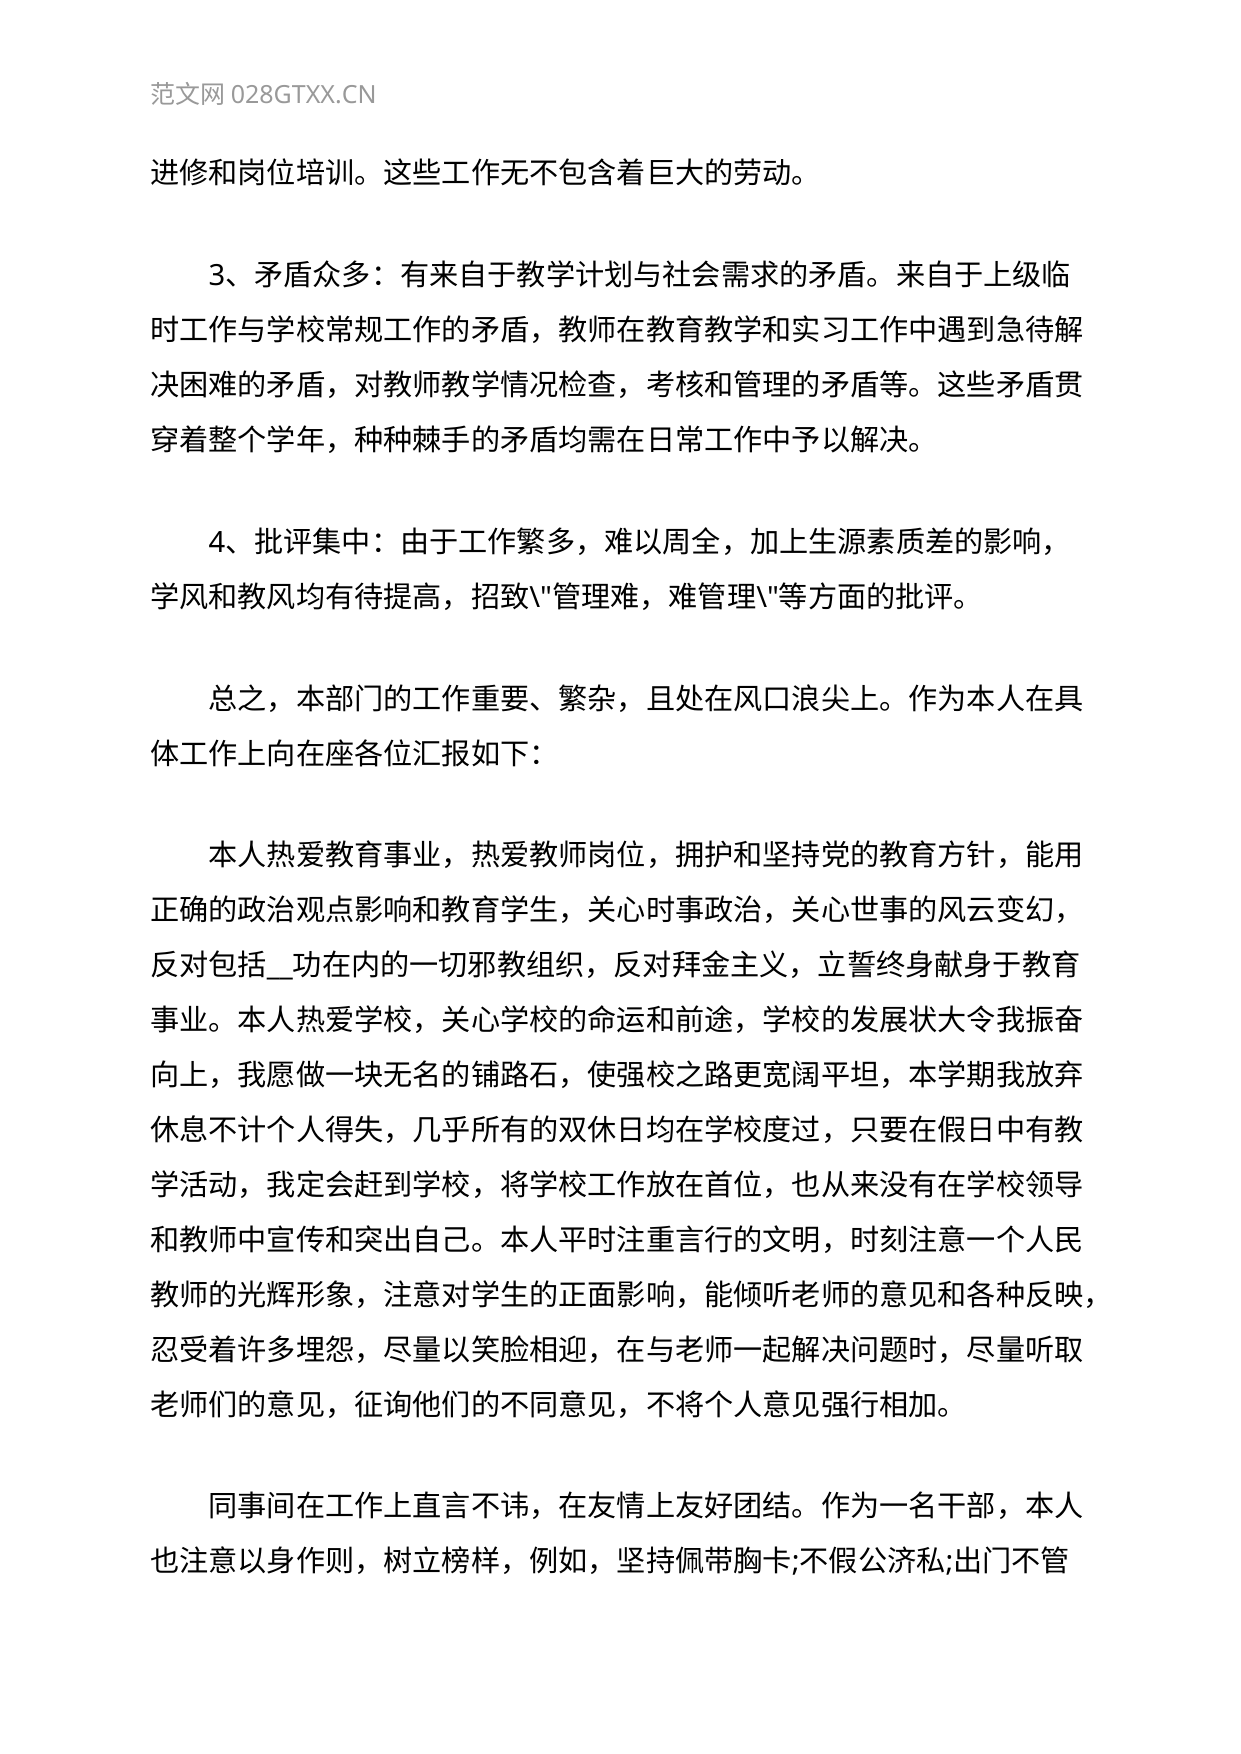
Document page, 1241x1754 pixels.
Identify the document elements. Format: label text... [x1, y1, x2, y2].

text 4、批评集中：由于工作繁多，难以周全，加上生源素质差的影响，学风和教风均有待提高，招致\"管理难，难管理\"等方面的批评。 [150, 518, 1090, 616]
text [150, 1483, 1090, 1580]
text 总之，本部门的工作重要、繁杂，且处在风口浪尖上。作为本人在具体工作上向在座各位汇报如下： [150, 675, 1090, 772]
text 3、矛盾众多：有来自于教学计划与社会需求的矛盾。来自于上级临时工作与学校常规工作的矛盾，教师在教育教学和实习工作中遇到急待解决困难的矛盾，对教师教学情况检查，考核和管理的矛盾等。这些矛盾贯穿着整个学年，种种棘手的矛盾均需在日常工作中予以解决。 [150, 252, 1090, 459]
text 本人热爱教育事业，热爱教师岗位，拥护和坚持党的教育方针，能用正确的政治观点影响和教育学生，关心时事政治，关心世事的风云变幻，反对包括__功在内的一切邪教组织，反对拜金主义，立誓终身献身于教育事业。本人热爱学校，关心学校的命运和前途，学校的发展状大令我振奋向上，我愿做一块无名的铺路石，使强校之路更宽阔平坦，本学期我放弃休息不计个人得失，几乎所有的双休日均在学校度过，只要在假日中有教学活动，我定会赶到学校，将学校工作放在首位，也从来没有在学校领导和教师中宣传和突出自己。本人平时注重言行的文明，时刻注意一个人民教师的光辉形象，注意对学生的正面影响，能倾听老师的意见和各种反映，忍受着许多埋怨，尽量以笑脸相迎，在与老师一起解决问题时，尽量听取老师们的意见，征询他们的不同意见，不将个人意见强行相加。 [150, 832, 1090, 1423]
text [150, 150, 1090, 192]
